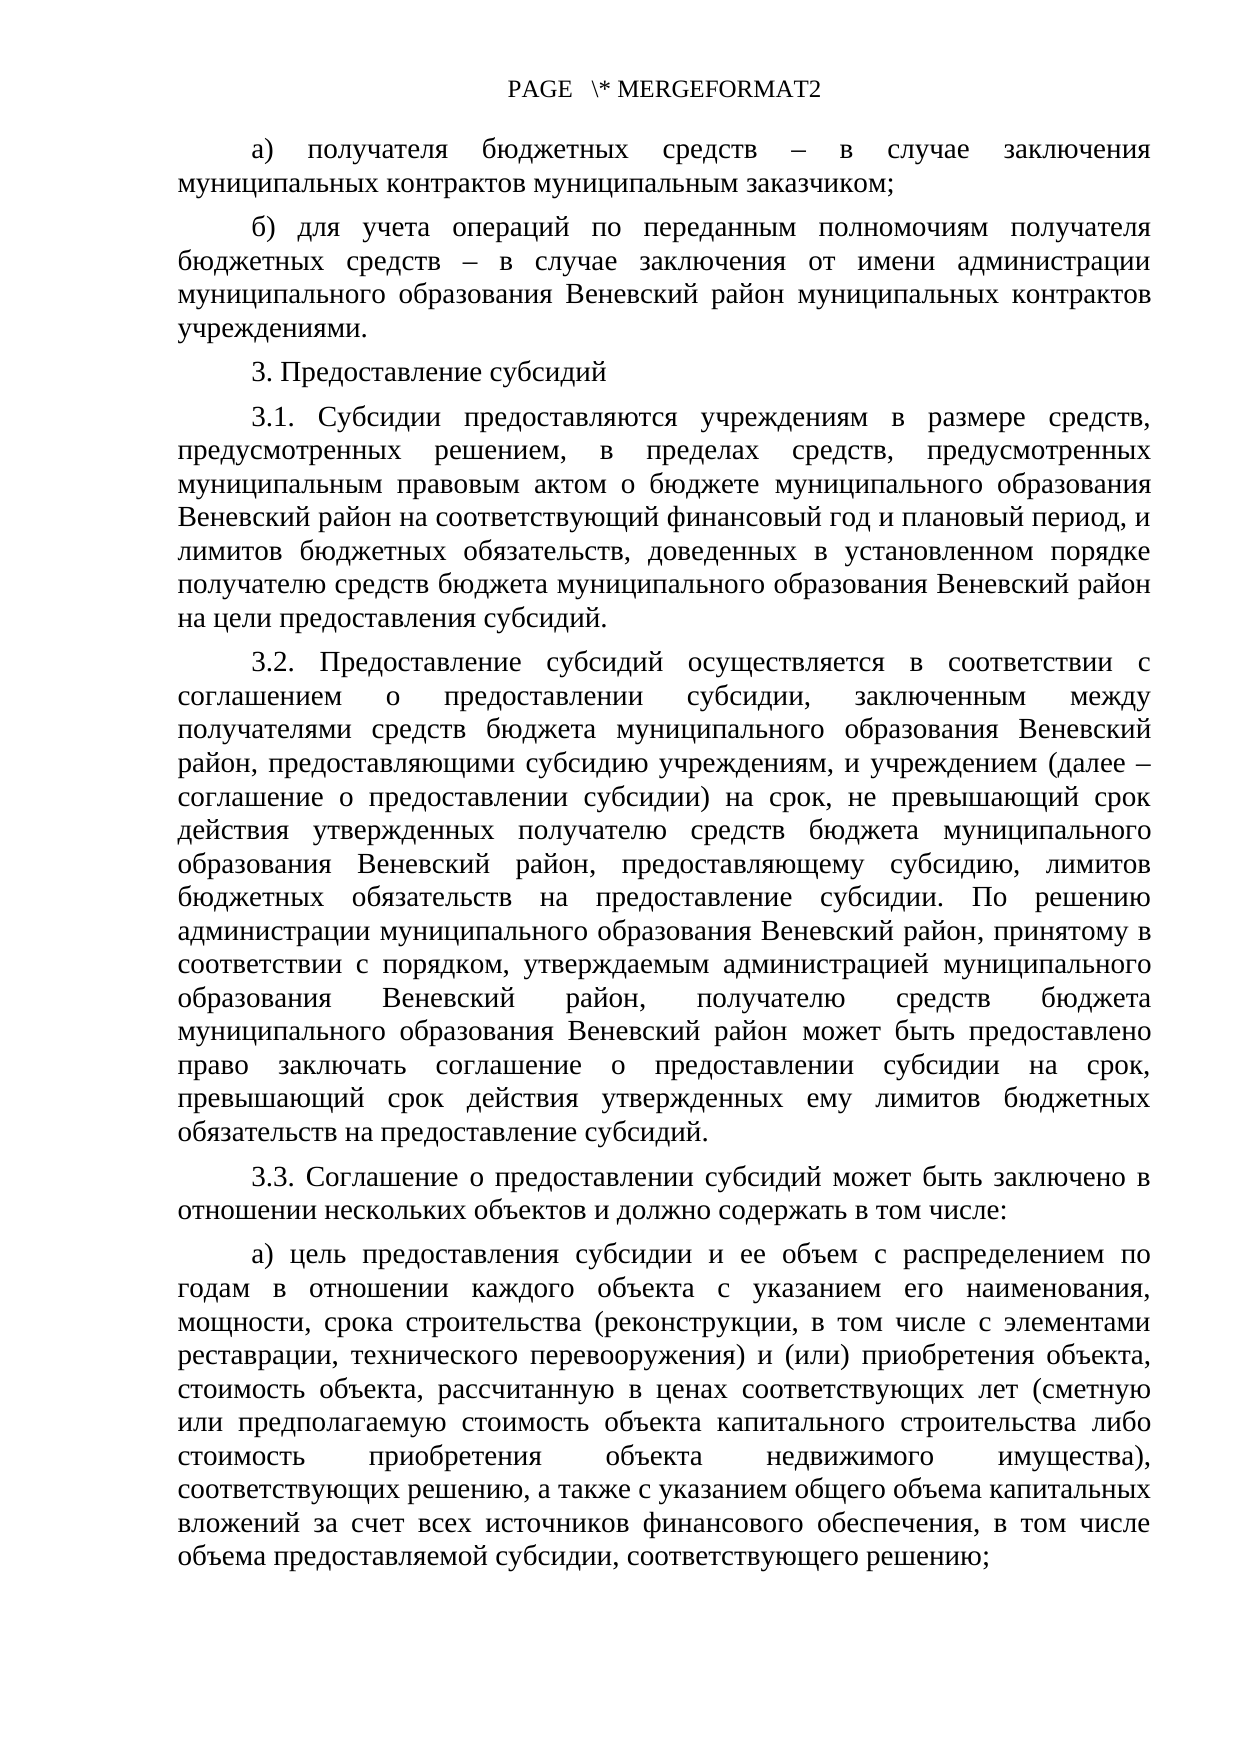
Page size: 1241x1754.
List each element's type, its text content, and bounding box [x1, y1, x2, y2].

text 3.2. Предоставление субсидий осуществляется в соответствии с соглашением о предоставлении субсидии, заключенным между получателями средств бюджета муниципального образования Веневский район, предоставляющими субсидию учреждениям, и учреждением (далее – соглашение о предоставлении субсидии) на срок, не превышающий срок действия утвержденных получателю средств бюджета муниципального образования Веневский район, предоставляющему субсидию, лимитов бюджетных обязательств на предоставление субсидии. По решению администрации муниципального образования Веневский район, принятому в соответствии с порядком, утверждаемым администрацией муниципального образования Веневский район, получателю средств бюджета муниципального образования Веневский район может быть предоставлено право заключать соглашение о предоставлении субсидии на срок, превышающий срок действия утвержденных ему лимитов бюджетных обязательств на предоставление субсидий. [177, 644, 1152, 1148]
text 3.1. Субсидии предоставляются учреждениям в размере средств, предусмотренных решением, в пределах средств, предусмотренных муниципальным правовым актом о бюджете муниципального образования Веневский район на соответствующий финансовый год и плановый период, и лимитов бюджетных обязательств, доведенных в установленном порядке получателю средств бюджета муниципального образования Веневский район на цели предоставления субсидий. [177, 399, 1152, 634]
text а) получателя бюджетных средств – в случае заключения муниципальных контрактов муниципальным заказчиком; [177, 131, 1152, 198]
text 3. Предоставление субсидий [177, 354, 1152, 388]
text 3.3. Соглашение о предоставлении субсидий может быть заключено в отношении нескольких объектов и должно содержать в том числе: [177, 1159, 1152, 1226]
text а) цель предоставления субсидии и ее объем с распределением по годам в отношении каждого объекта с указанием его наименования, мощности, срока строительства (реконструкции, в том числе с элементами реставрации, технического перевооружения) и (или) приобретения объекта, стоимость объекта, рассчитанную в ценах соответствующих лет (сметную или предполагаемую стоимость объекта капитального строительства либо стоимость приобретения объекта недвижимого имущества), соответствующих решению, а также с указанием общего объема капитальных вложений за счет всех источников финансового обеспечения, в том числе объема предоставляемой субсидии, соответствующего решению; [177, 1237, 1152, 1572]
text б) для учета операций по переданным полномочиям получателя бюджетных средств – в случае заключения от имени администрации муниципального образования Веневский район муниципальных контрактов учреждениями. [177, 209, 1152, 343]
